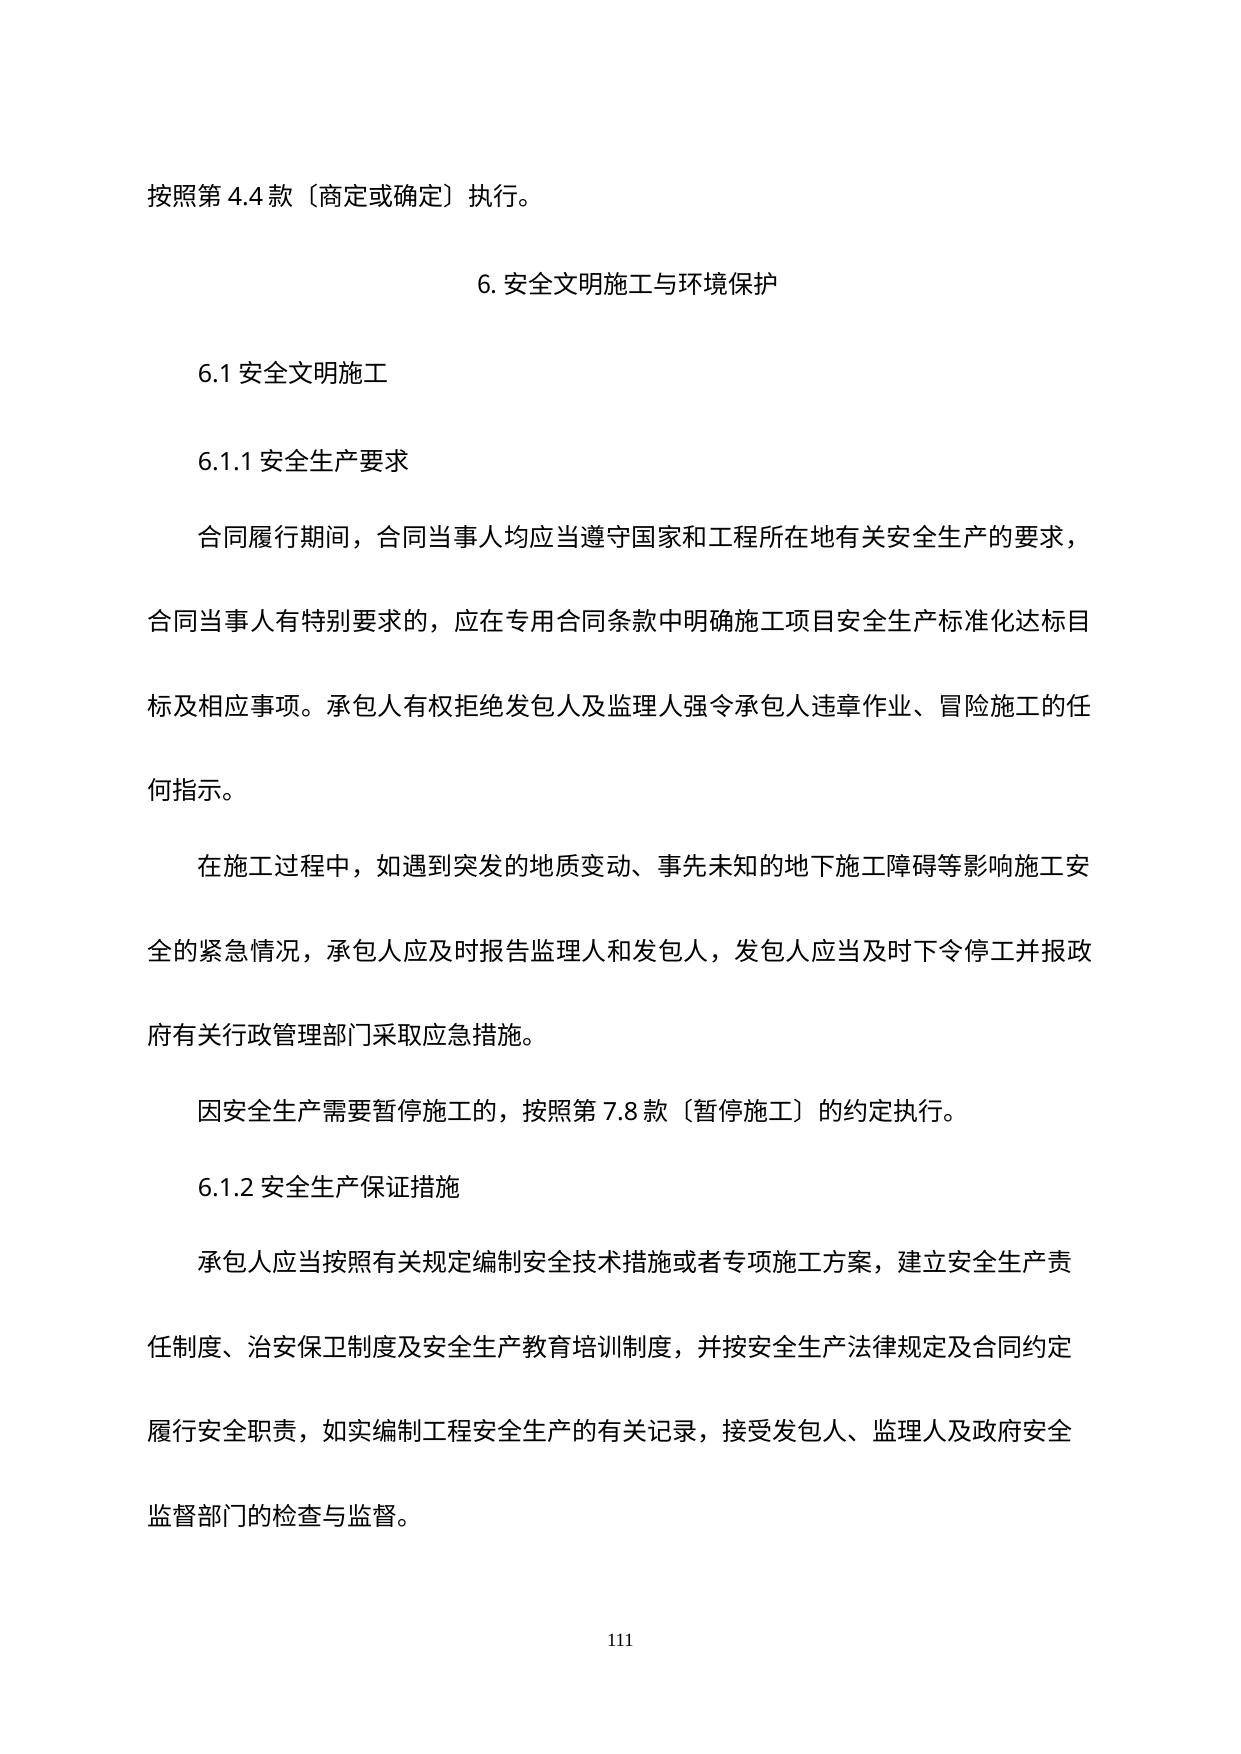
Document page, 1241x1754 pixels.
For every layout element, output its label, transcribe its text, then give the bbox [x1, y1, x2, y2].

subtitle 6.1安全文明施工 [148, 339, 1093, 404]
text 合同履行期间，合同当事人均应当遵守国家和工程所在地有关安全生产的要求，合同当事人有特别要求的，应在专用合同条款中明确施工项目安全生产标准化达标目标及相应事项。承包人有权拒绝发包人及监理人强令承包人违章作业、冒险施工的任何指示。 [148, 503, 1093, 821]
text 6.1.1安全生产要求 [148, 427, 1093, 492]
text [148, 162, 1093, 227]
text 6.1.2 安全生产保证措施 [148, 1153, 1093, 1218]
subtitle 6. 安全文明施工与环境保护 [162, 250, 1093, 315]
text 在施工过程中，如遇到突发的地质变动、事先未知的地下施工障碍等影响施工安全的紧急情况，承包人应及时报告监理人和发包人，发包人应当及时下令停工并报政府有关行政管理部门采取应急措施。 [148, 832, 1093, 1066]
text 因安全生产需要暂停施工的，按照第7.8款〔暂停施工〕的约定执行。 [148, 1077, 1093, 1142]
text 承包人应当按照有关规定编制安全技术措施或者专项施工方案，建立安全生产责任制度、治安保卫制度及安全生产教育培训制度，并按安全生产法律规定及合同约定履行安全职责，如实编制工程安全生产的有关记录，接受发包人、监理人及政府安全监督部门的检查与监督。 [148, 1228, 1093, 1547]
